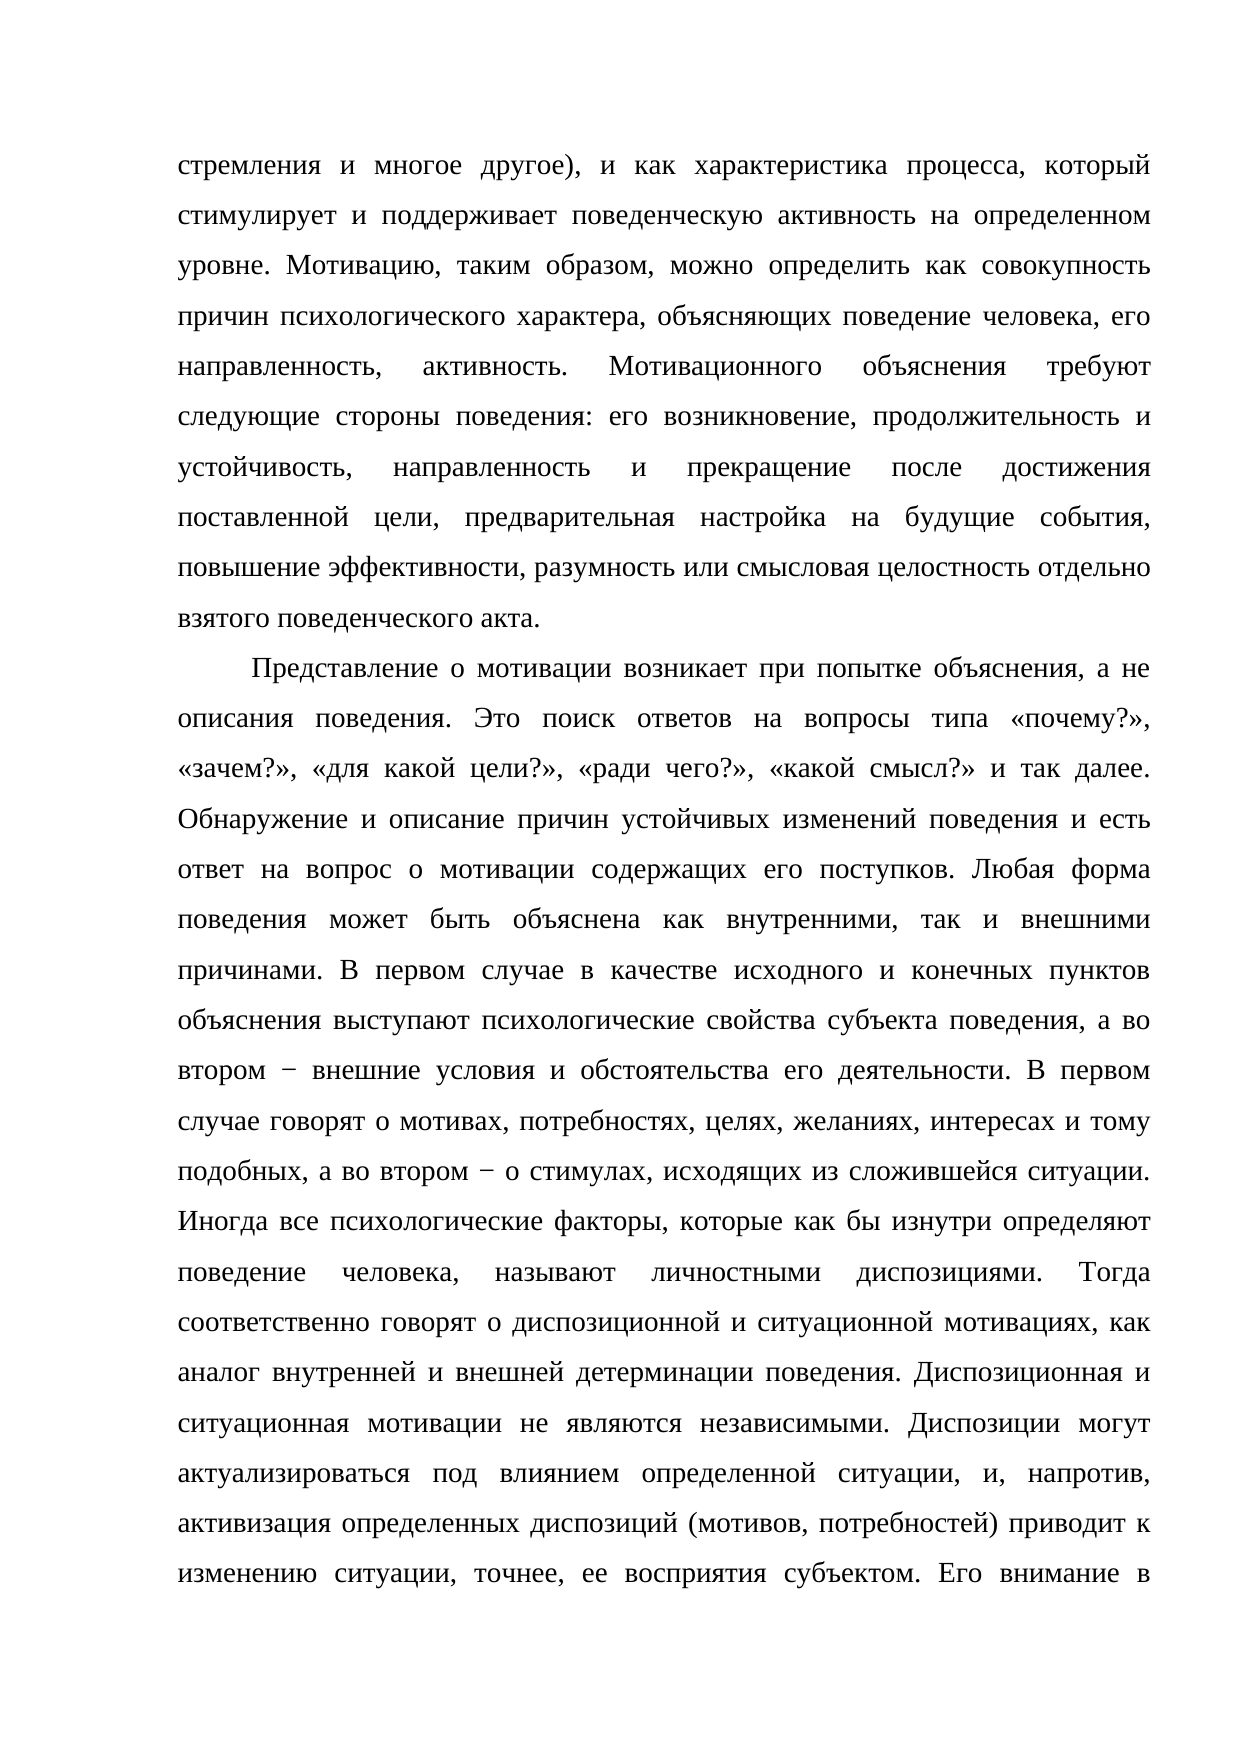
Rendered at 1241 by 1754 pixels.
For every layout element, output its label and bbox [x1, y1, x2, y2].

text [177, 650, 1152, 1589]
text [177, 147, 1152, 633]
